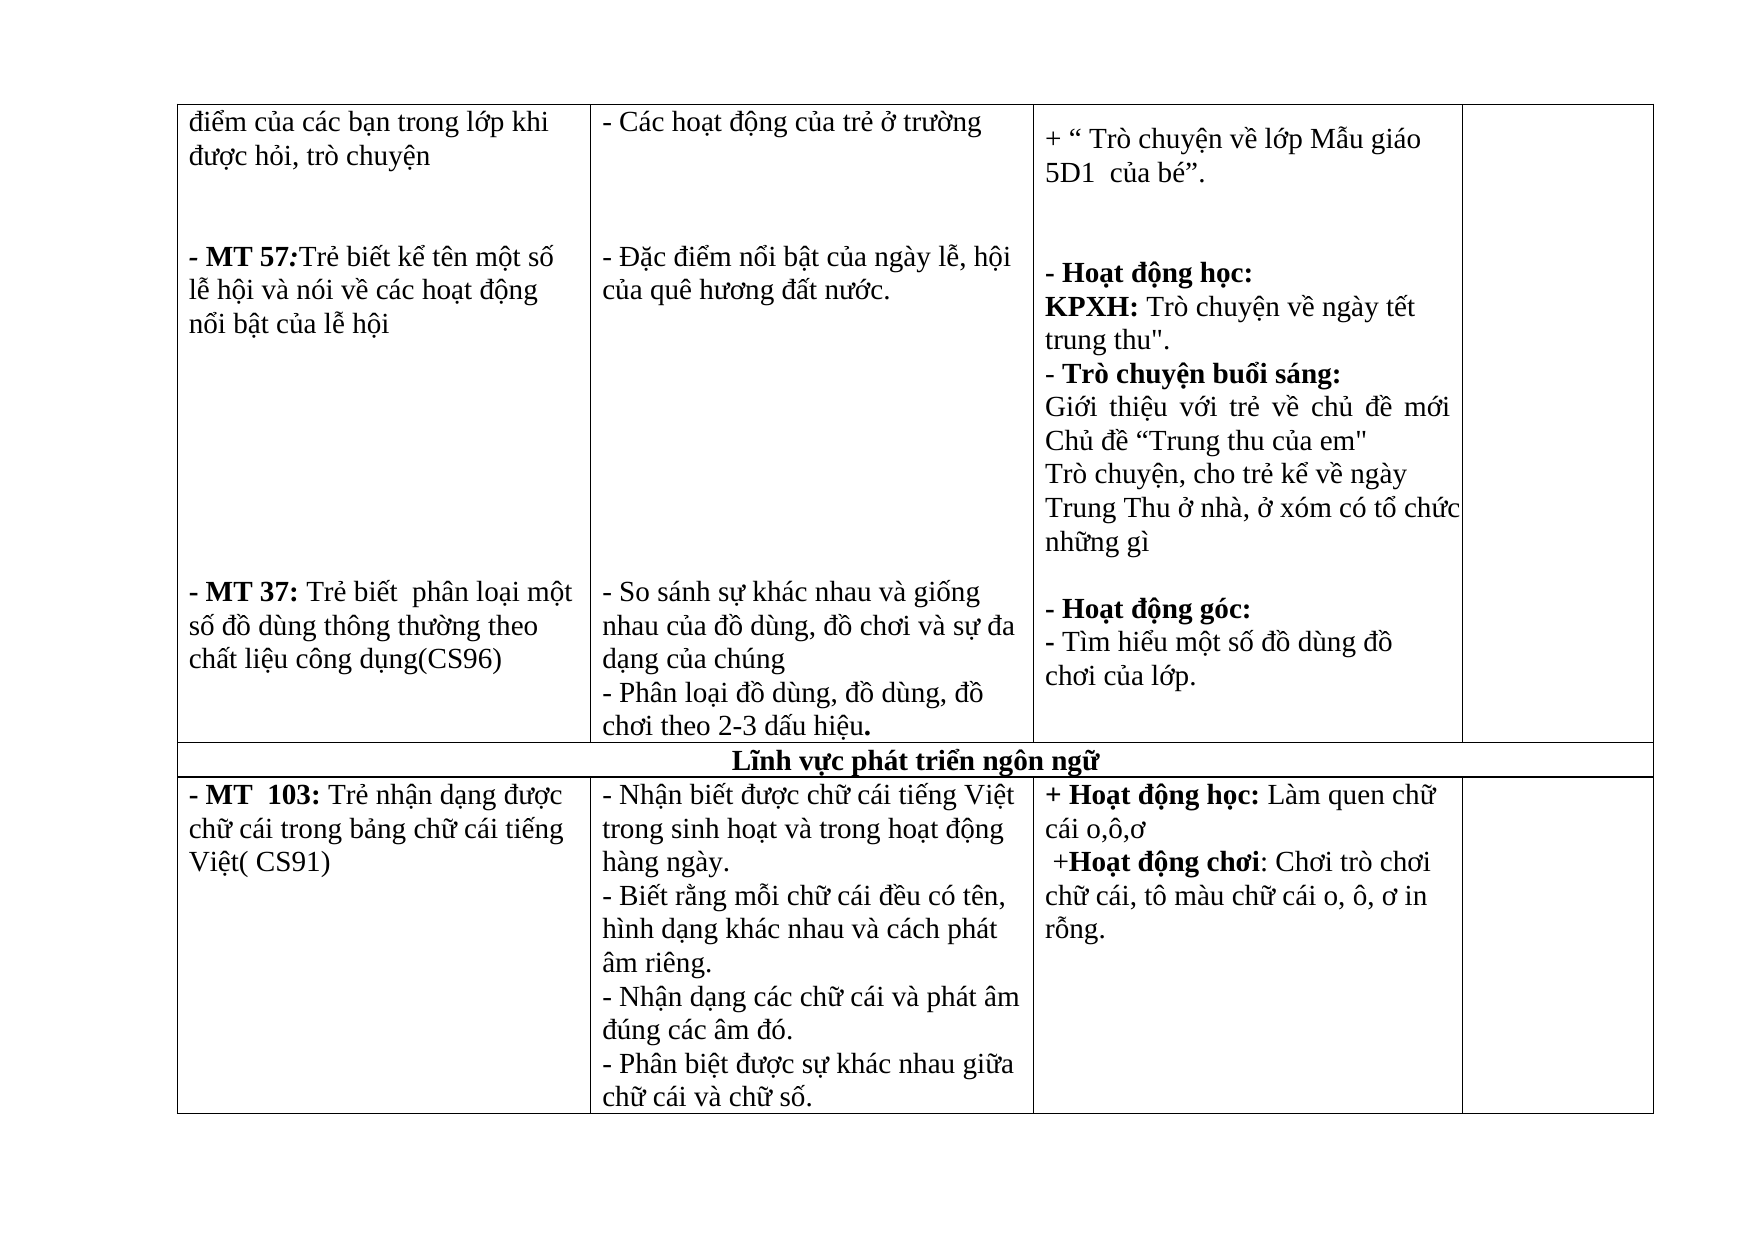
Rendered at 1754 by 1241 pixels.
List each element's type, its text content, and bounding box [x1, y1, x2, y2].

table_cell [1034, 778, 1462, 1113]
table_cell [591, 105, 1033, 742]
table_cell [591, 778, 1033, 1113]
table_cell [1463, 105, 1653, 742]
table_cell Lĩnh vực phát triển ngôn ngữ [178, 743, 1653, 776]
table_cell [178, 778, 590, 1113]
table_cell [178, 105, 590, 742]
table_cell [1034, 105, 1462, 742]
table_cell [1463, 778, 1653, 1113]
